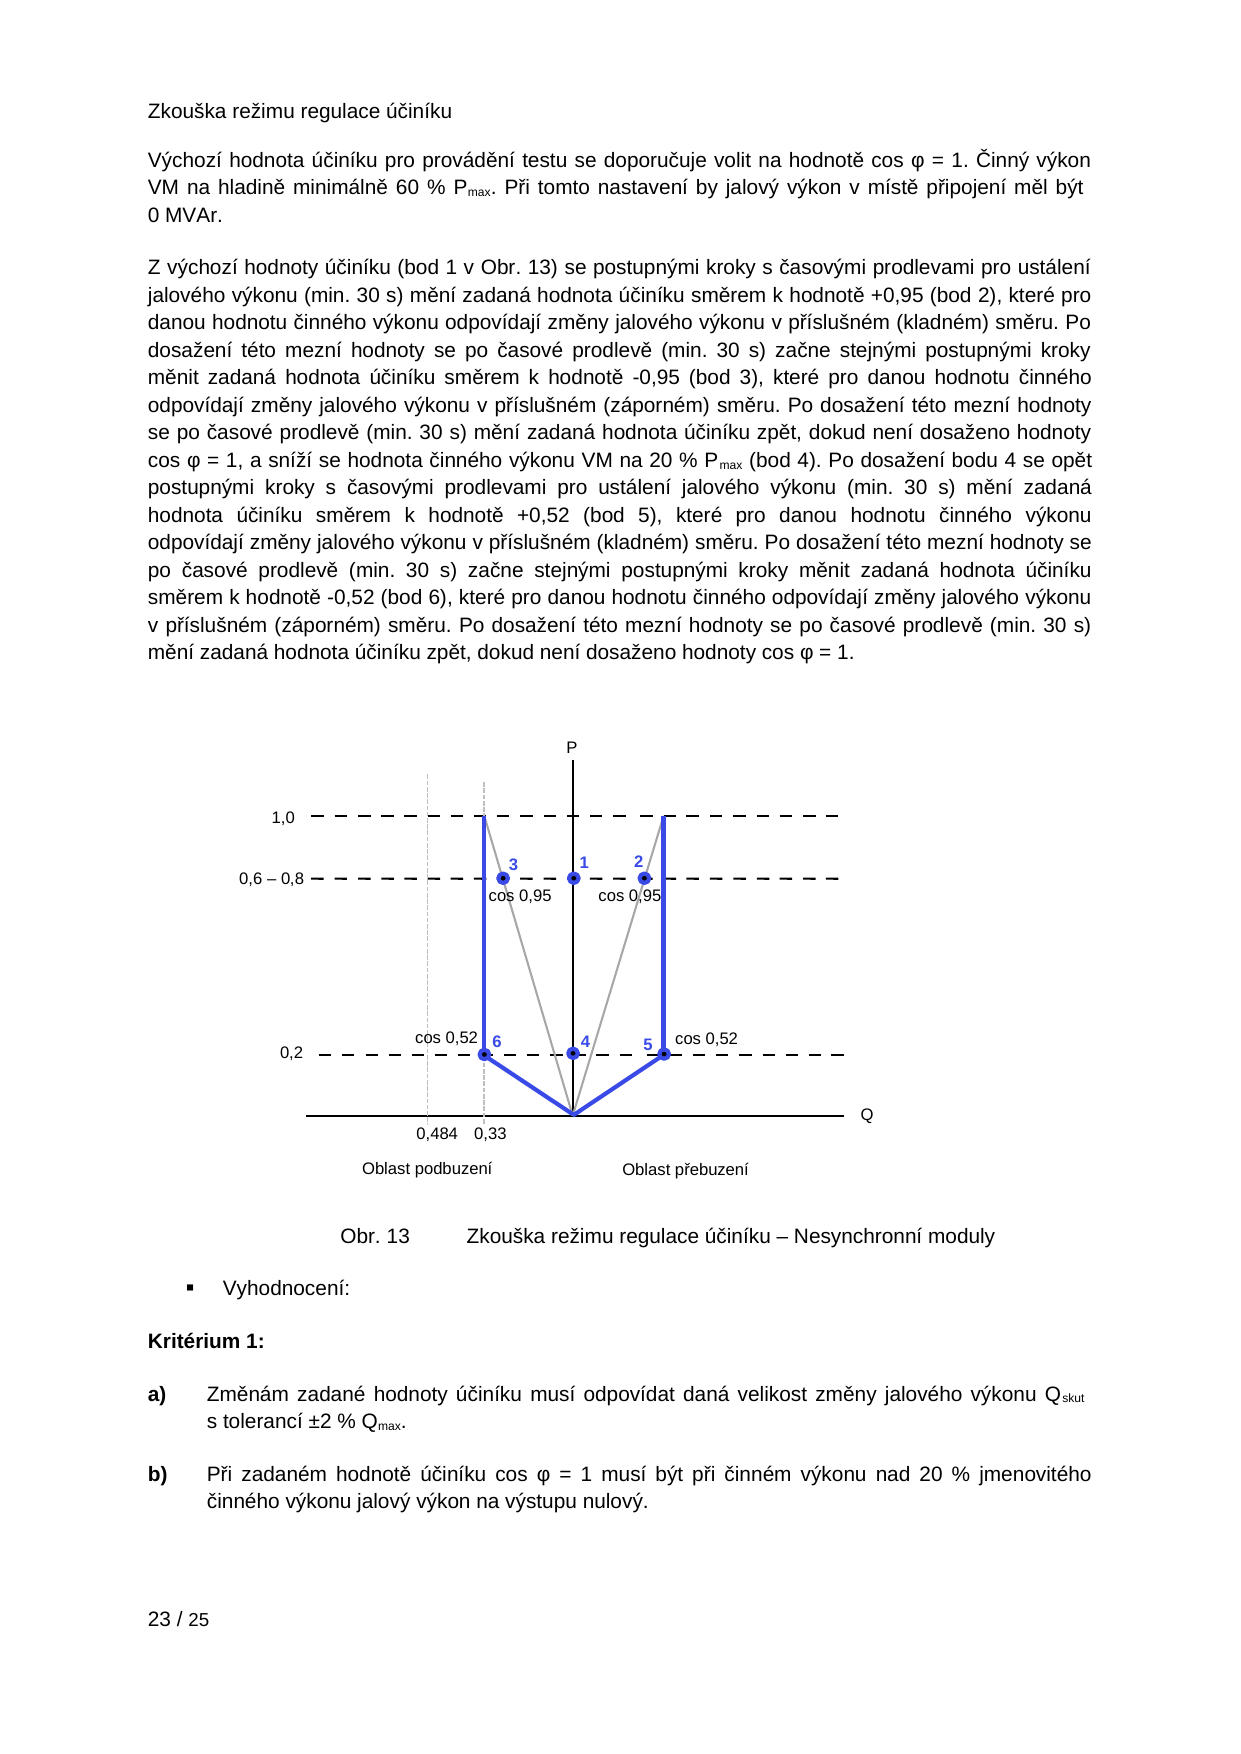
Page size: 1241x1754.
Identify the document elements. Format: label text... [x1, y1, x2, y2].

text Výchozí hodnota účiníku pro provádění testu se doporučuje volit na hodnotě cos φ = 1. Činný výkon VM na hladině minimálně 60 % Pmax. Při tomto nastavení by jalový výkon v místě připojení měl být 0 MVAr. [148, 148, 1093, 227]
list Při zadaném hodnotě účiníku cos φ = 1 musí být při činném výkonu nad 20 % jmenovitého činného výkonu jalový výkon na výstupu nulový. [148, 1461, 1093, 1513]
text Z výchozí hodnoty účiníku (bod 1 v Obr. 13) se postupnými kroky s časovými prodlevami pro ustálení jalového výkonu (min. 30 s) mění zadaná hodnota účiníku směrem k hodnotě +0,95 (bod 2), které pro danou hodnotu činného výkonu odpovídají změny jalového výkonu v příslušném (kladném) směru. Po dosažení této mezní hodnoty se po časové prodlevě (min. 30 s) začne stejnými postupnými kroky měnit zadaná hodnota účiníku směrem k hodnotě -0,95 (bod 3), které pro danou hodnotu činného odpovídají změny jalového výkonu v příslušném (záporném) směru. Po dosažení této mezní hodnoty se po časové prodlevě (min. 30 s) mění zadaná hodnota účiníku zpět, dokud není dosaženo hodnoty cos φ = 1, a sníží se hodnota činného výkonu VM na 20 % Pmax (bod 4). Po dosažení bodu 4 se opět postupnými kroky s časovými prodlevami pro ustálení jalového výkonu (min. 30 s) mění zadaná hodnota účiníku směrem k hodnotě +0,52 (bod 5), které pro danou hodnotu činného výkonu odpovídají změny jalového výkonu v příslušném (kladném) směru. Po dosažení této mezní hodnoty se po časové prodlevě (min. 30 s) začne stejnými postupnými kroky měnit zadaná hodnota účiníku směrem k hodnotě -0,52 (bod 6), které pro danou hodnotu činného odpovídají změny jalového výkonu v příslušném (záporném) směru. Po dosažení této mezní hodnoty se po časové prodlevě (min. 30 s) mění zadaná hodnota účiníku zpět, dokud není dosaženo hodnoty cos φ = 1. [148, 255, 1093, 664]
list Vyhodnocení: [185, 1276, 1093, 1300]
list Změnám zadané hodnoty účiníku musí odpovídat daná velikost změny jalového výkonu Qskut s tolerancí ±2 % Qmax. [148, 1381, 1093, 1433]
text Kritérium 1: [148, 1329, 1093, 1353]
text Zkouška režimu regulace účiníku – Nesynchronní moduly [281, 1224, 1093, 1248]
